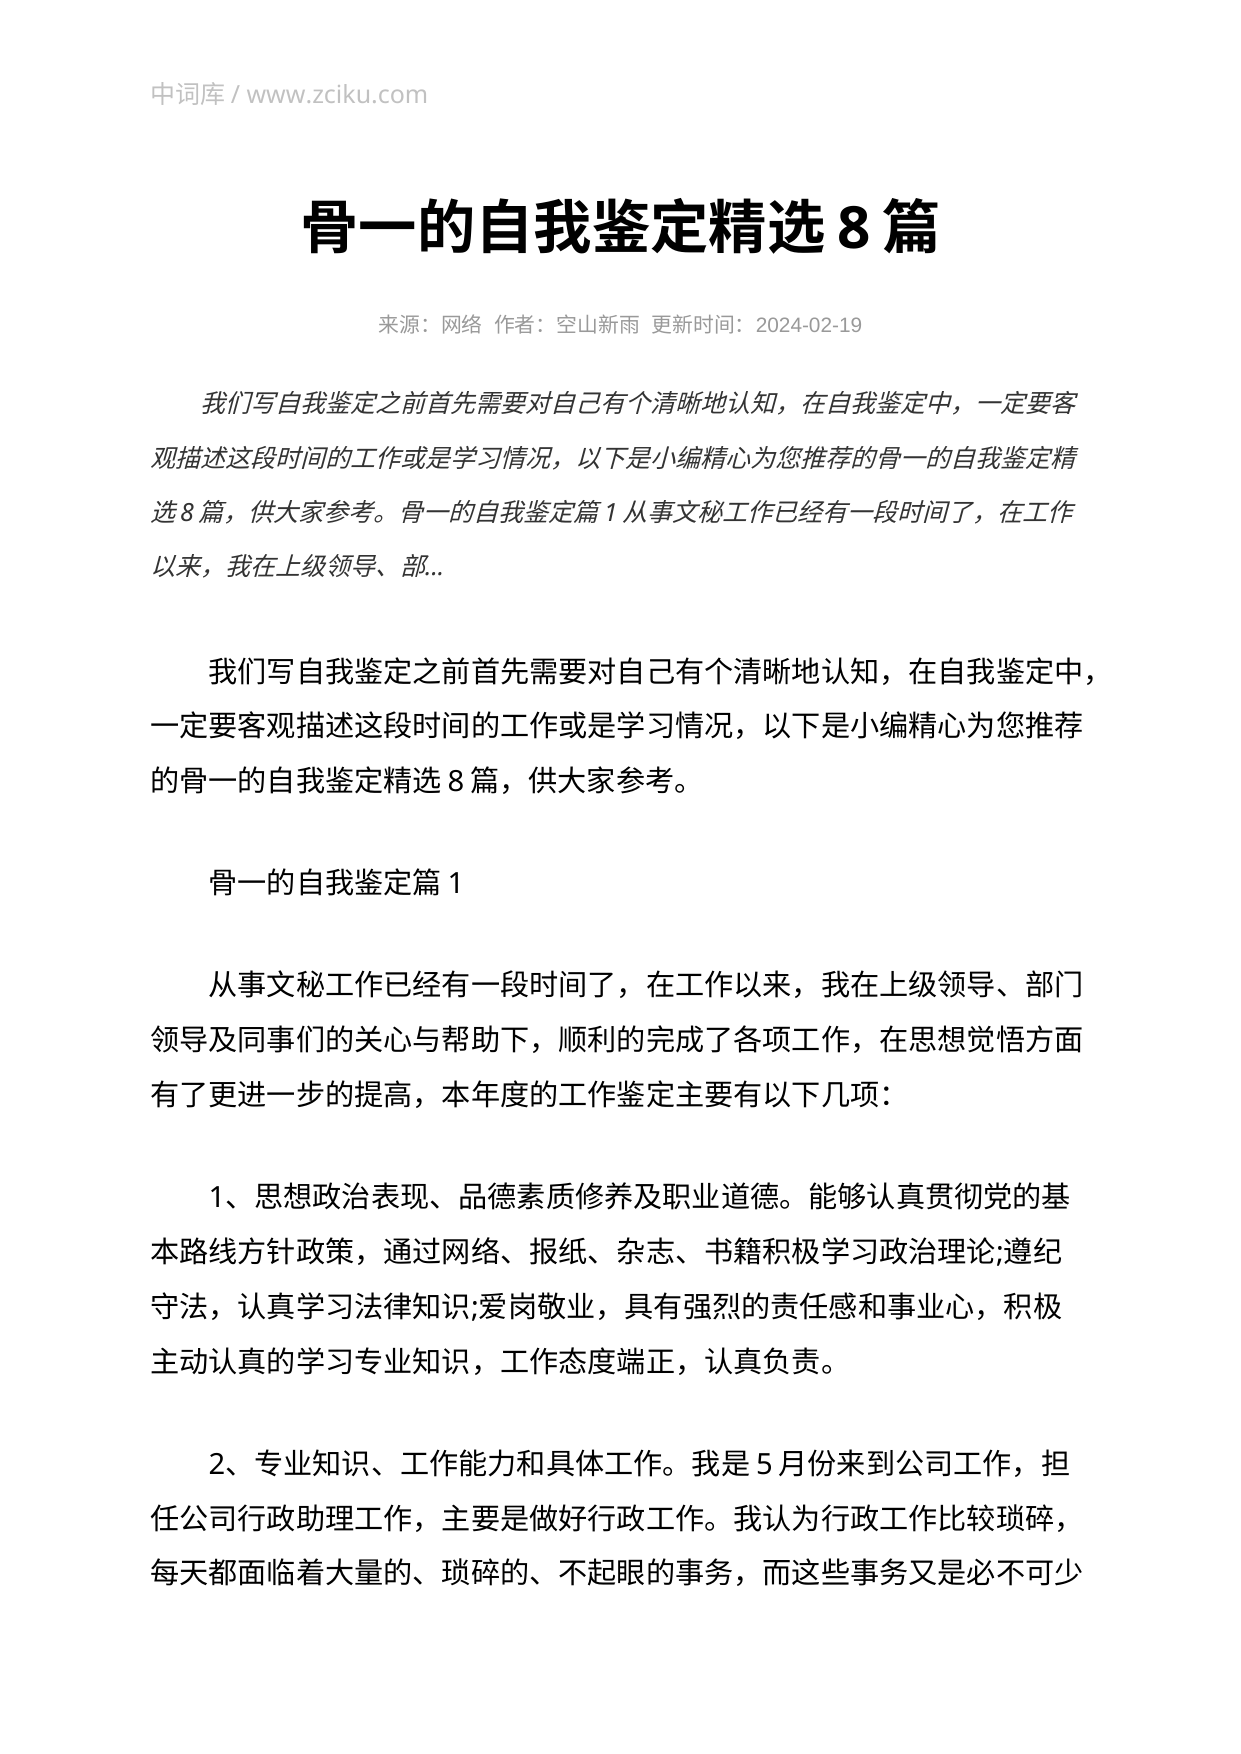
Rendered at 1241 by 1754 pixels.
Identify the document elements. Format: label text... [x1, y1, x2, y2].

text 骨一的自我鉴定篇1 [150, 860, 1090, 902]
text 我们写自我鉴定之前首先需要对自己有个清晰地认知，在自我鉴定中，一定要客观描述这段时间的工作或是学习情况，以下是小编精心为您推荐的骨一的自我鉴定精选8篇，供大家参考。 [150, 648, 1090, 800]
text 从事文秘工作已经有一段时间了，在工作以来，我在上级领导、部门领导及同事们的关心与帮助下，顺利的完成了各项工作，在思想觉悟方面有了更进一步的提高，本年度的工作鉴定主要有以下几项： [150, 962, 1090, 1114]
text 1、思想政治表现、品德素质修养及职业道德。能够认真贯彻党的基本路线方针政策，通过网络、报纸、杂志、书籍积极学习政治理论;遵纪守法，认真学习法律知识;爱岗敬业，具有强烈的责任感和事业心，积极主动认真的学习专业知识，工作态度端正，认真负责。 [150, 1173, 1090, 1381]
text 来源：网络 作者：空山新雨 更新时间：2024-02-19 [150, 313, 1090, 337]
subtitle 骨一的自我鉴定精选8篇 [150, 181, 1090, 266]
text 我们写自我鉴定之前首先需要对自己有个清晰地认知，在自我鉴定中，一定要客观描述这段时间的工作或是学习情况，以下是小编精心为您推荐的骨一的自我鉴定精选8篇，供大家参考。骨一的自我鉴定篇1从事文秘工作已经有一段时间了，在工作以来，我在上级领导、部... [150, 384, 1090, 583]
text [150, 1440, 1090, 1592]
